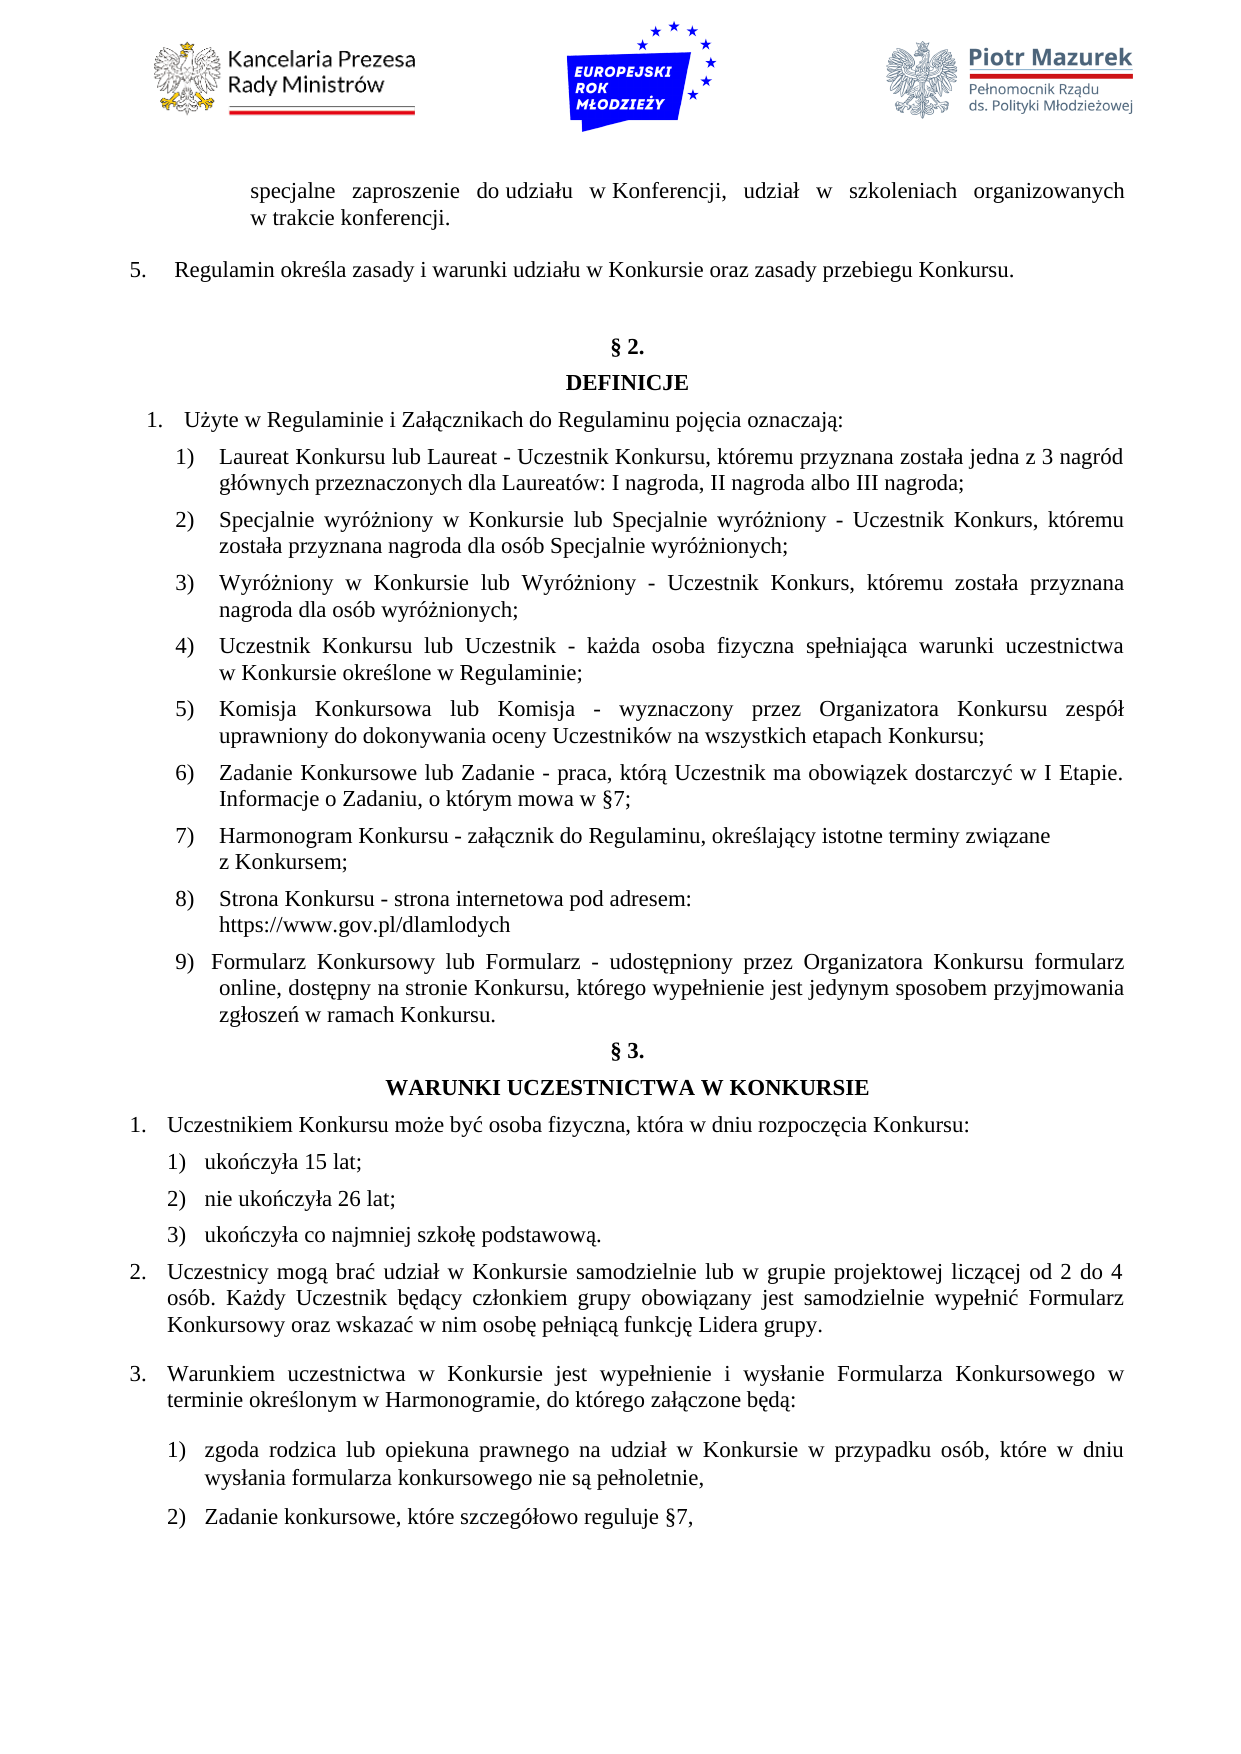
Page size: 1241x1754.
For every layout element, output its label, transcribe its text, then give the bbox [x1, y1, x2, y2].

text WARUNKI UCZESTNICTWA W KONKURSIE [129, 1074, 1125, 1101]
text § 3. [129, 1037, 1125, 1064]
picture [150, 0, 418, 208]
list Wyróżniony w Konkursie lub Wyróżniony - Uczestnik Konkurs, któremu została przyznana nagroda dla osób wyróżnionych; [175, 569, 1125, 622]
list Uczestnik Konkursu lub Uczestnik - każda osoba fizyczna spełniająca warunki uczestnictwa w Konkursie określone w Regulaminie; [175, 632, 1125, 685]
list nie ukończyła 26 lat; [167, 1184, 1125, 1211]
list Harmonogram Konkursu - załącznik do Regulaminu, określający istotne terminy związane [175, 822, 1125, 848]
text https://www.gov.pl/dlamlodych [145, 911, 1125, 938]
list Zadanie konkursowe, które szczegółowo reguluje §7, [167, 1503, 1125, 1529]
list Komisja Konkursowa lub Komisja - wyznaczony przez Organizatora Konkursu zespół uprawniony do dokonywania oceny Uczestników na wszystkich etapach Konkursu; [175, 696, 1125, 748]
list Uczestnicy mogą brać udział w Konkursie samodzielnie lub w grupie projektowej liczącej od 2 do 4 osób. Każdy Uczestnik będący członkiem grupy obowiązany jest samodzielnie wypełnić Formularz Konkursowy oraz wskazać w nim osobę pełniącą funkcję Lidera grupy. [129, 1258, 1125, 1337]
picture [502, 0, 781, 177]
list ukończyła 15 lat; [167, 1148, 1125, 1174]
list Uczestnikiem Konkursu może być osoba fizyczna, która w dniu rozpoczęcia Konkursu: [129, 1111, 1125, 1137]
list Zadanie Konkursowe lub Zadanie - praca, którą Uczestnik ma obowiązek dostarczyć w I Etapie. Informacje o Zadaniu, o którym mowa w §7; [175, 759, 1125, 811]
list ukończyła co najmniej szkołę podstawową. [167, 1221, 1125, 1248]
list Formularz Konkursowy lub Formularz - udostępniony przez Organizatora Konkursu formularz online, dostępny na stronie Konkursu, którego wypełnienie jest jedynym sposobem przyjmowania zgłoszeń w ramach Konkursu. [175, 948, 1125, 1027]
list Strona Konkursu - strona internetowa pod adresem: [175, 885, 1125, 911]
list Regulamin określa zasady i warunki udziału w Konkursie oraz zasady przebiegu Konkursu. [129, 256, 1125, 283]
text z Konkursem; [219, 848, 1125, 874]
list Warunkiem uczestnictwa w Konkursie jest wypełnienie i wysłanie Formularza Konkursowego w terminie określonym w Harmonogramie, do którego załączone będą: [129, 1360, 1125, 1413]
list Laureat Konkursu lub Laureat - Uczestnik Konkursu, któremu przyznana została jedna z 3 nagród głównych przeznaczonych dla Laureatów: I nagroda, II nagroda albo III nagroda; [175, 443, 1125, 496]
list Użyte w Regulaminie i Załącznikach do Regulaminu pojęcia oznaczają: [146, 406, 1125, 433]
text § 2. [129, 333, 1125, 359]
text DEFINICJE [129, 369, 1125, 396]
list Specjalnie wyróżniony w Konkursie lub Specjalnie wyróżniony - Uczestnik Konkurs, któremu została przyznana nagroda dla osób Specjalnie wyróżnionych; [175, 506, 1125, 559]
list zgoda rodzica lub opiekuna prawnego na udział w Konkursie w przypadku osób, które w dniu wysłania formularza konkursowego nie są pełnoletnie, [167, 1436, 1125, 1491]
picture [870, 0, 1158, 219]
